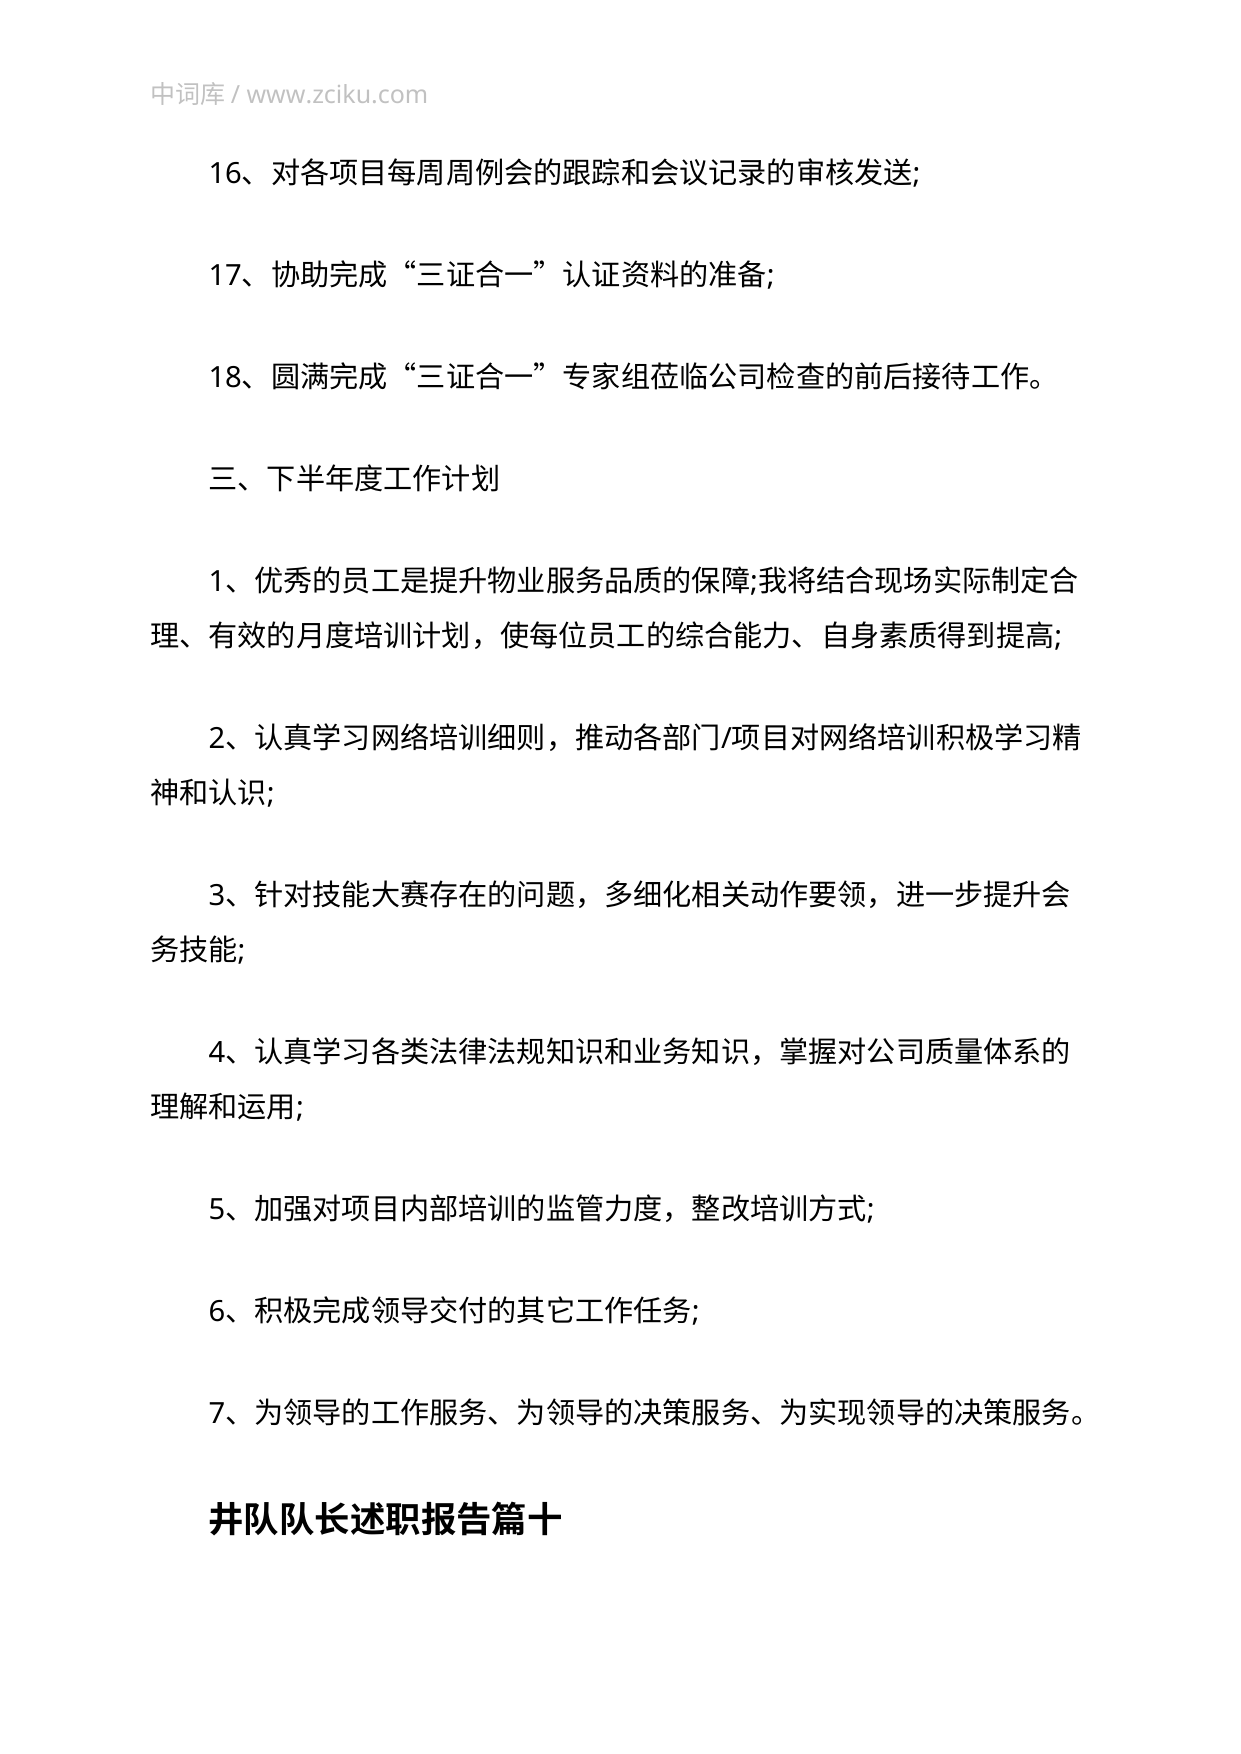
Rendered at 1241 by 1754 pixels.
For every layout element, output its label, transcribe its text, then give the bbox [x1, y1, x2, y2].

text 4、认真学习各类法律法规知识和业务知识，掌握对公司质量体系的理解和运用; [150, 1029, 1090, 1126]
text 6、积极完成领导交付的其它工作任务; [150, 1288, 1090, 1330]
text 1、优秀的员工是提升物业服务品质的保障;我将结合现场实际制定合理、有效的月度培训计划，使每位员工的综合能力、自身素质得到提高; [150, 558, 1090, 655]
text 16、对各项目每周周例会的跟踪和会议记录的审核发送; [150, 150, 1090, 192]
text 井队队长述职报告篇十 [150, 1492, 1090, 1543]
text 三、下半年度工作计划 [150, 456, 1090, 498]
text 18、圆满完成“三证合一”专家组莅临公司检查的前后接待工作。 [150, 354, 1090, 396]
text 7、为领导的工作服务、为领导的决策服务、为实现领导的决策服务。 [150, 1389, 1090, 1432]
text 2、认真学习网络培训细则，推动各部门/项目对网络培训积极学习精神和认识; [150, 715, 1090, 812]
text 17、协助完成“三证合一”认证资料的准备; [150, 252, 1090, 294]
text 3、针对技能大赛存在的问题，多细化相关动作要领，进一步提升会务技能; [150, 872, 1090, 969]
text 5、加强对项目内部培训的监管力度，整改培训方式; [150, 1186, 1090, 1228]
